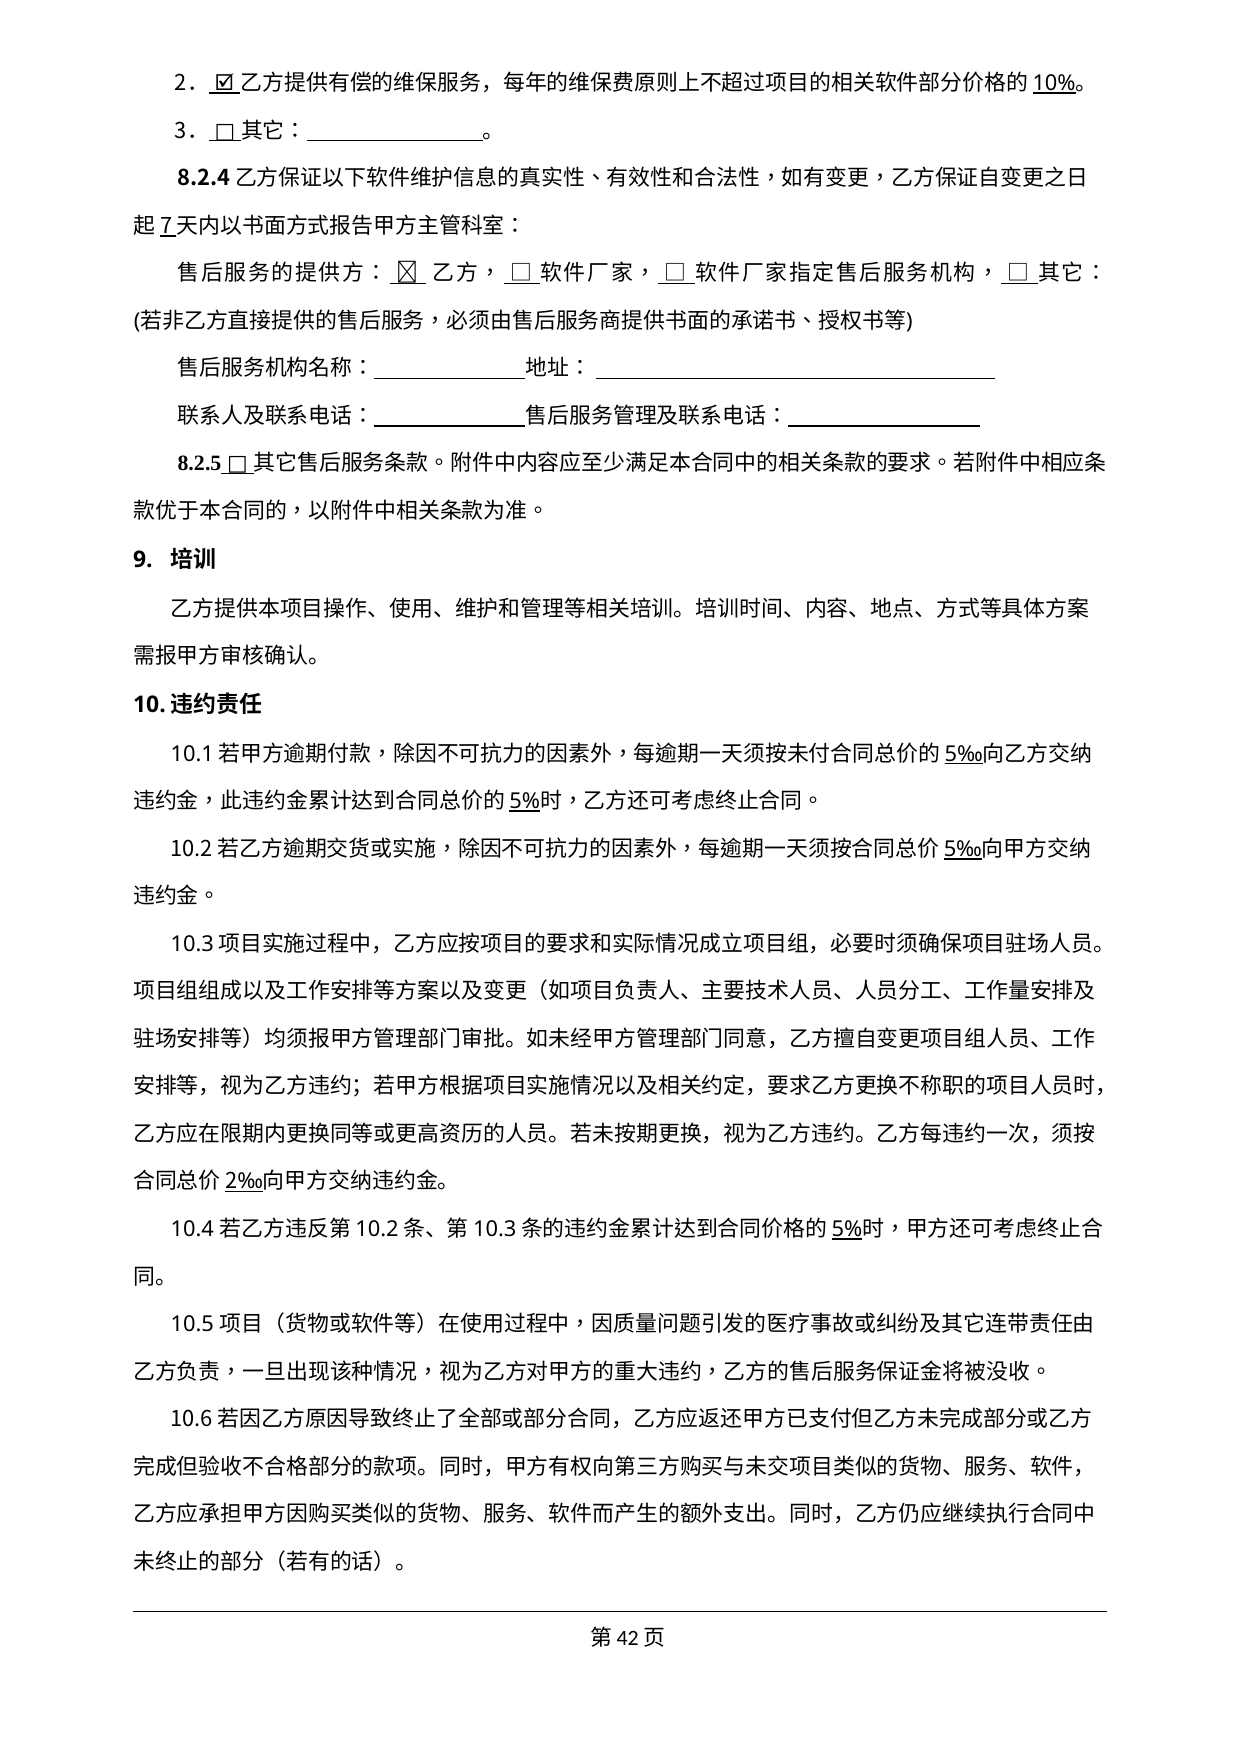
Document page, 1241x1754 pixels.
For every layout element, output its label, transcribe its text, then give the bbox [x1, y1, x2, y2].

text 售后服务机构名称： 地址： [133, 350, 1107, 382]
list 乙方提供有偿的维保服务，每年的维保费原则上不超过项目的相关软件部分价格的10%。 [133, 65, 1107, 97]
list 乙方提供本项目操作、使用、维护和管理等相关培训。培训时间、内容、地点、方式等具体方案需报甲方审核确认。 [133, 591, 1107, 670]
list □ 其它： 。 [133, 113, 1107, 144]
list 10.2若乙方逾期交货或实施，除因不可抗力的因素外，每逾期一天须按合同总价5‰向甲方交纳违约金。 [133, 831, 1107, 910]
list 10.5 项目（货物或软件等）在使用过程中，因质量问题引发的医疗事故或纠纷及其它连带责任由乙方负责，一旦出现该种情况，视为乙方对甲方的重大违约，乙方的售后服务保证金将被没收。 [133, 1306, 1107, 1385]
list 培训 [133, 541, 1107, 574]
text 8.2.5 □ 其它售后服务条款。附件中内容应至少满足本合同中的相关条款的要求。若附件中相应条款优于本合同的，以附件中相关条款为准。 [133, 445, 1107, 525]
list 10.4 若乙方违反第10.2条、第10.3条的违约金累计达到合同价格的5%时，甲方还可考虑终止合同。 [133, 1211, 1107, 1290]
list 10.1若甲方逾期付款，除因不可抗力的因素外，每逾期一天须按未付合同总价的5‰向乙方交纳违约金，此违约金累计达到合同总价的5%时，乙方还可考虑终止合同。 [133, 736, 1107, 815]
list 10.6若因乙方原因导致终止了全部或部分合同，乙方应返还甲方已支付但乙方未完成部分或乙方完成但验收不合格部分的款项。同时，甲方有权向第三方购买与未交项目类似的货物、服务、软件，乙方应承担甲方因购买类似的货物、服务、软件而产生的额外支出。同时，乙方仍应继续执行合同中未终止的部分（若有的话）。 [133, 1401, 1107, 1575]
text 售后服务的提供方： 乙方， □ 软件厂家， □ 软件厂家指定售后服务机构， □ 其它： (若非乙方直接提供的售后服务，必须由售后服务商提供书面的承诺书、授权书等) [133, 255, 1107, 334]
text 联系人及联系电话： 售后服务管理及联系电话： [133, 398, 1107, 429]
list 违约责任 [133, 686, 1107, 719]
text 8.2.4乙方保证以下软件维护信息的真实性、有效性和合法性，如有变更，乙方保证自变更之日起7天内以书面方式报告甲方主管科室： [133, 160, 1107, 239]
list 10.3项目实施过程中，乙方应按项目的要求和实际情况成立项目组，必要时须确保项目驻场人员。项目组组成以及工作安排等方案以及变更（如项目负责人、主要技术人员、人员分工、工作量安排及驻场安排等）均须报甲方管理部门审批。如未经甲方管理部门同意，乙方擅自变更项目组人员、工作安排等，视为乙方违约；若甲方根据项目实施情况以及相关约定，要求乙方更换不称职的项目人员时，乙方应在限期内更换同等或更高资历的人员。若未按期更换，视为乙方违约。乙方每违约一次，须按合同总价2‰向甲方交纳违约金。 [133, 926, 1107, 1195]
